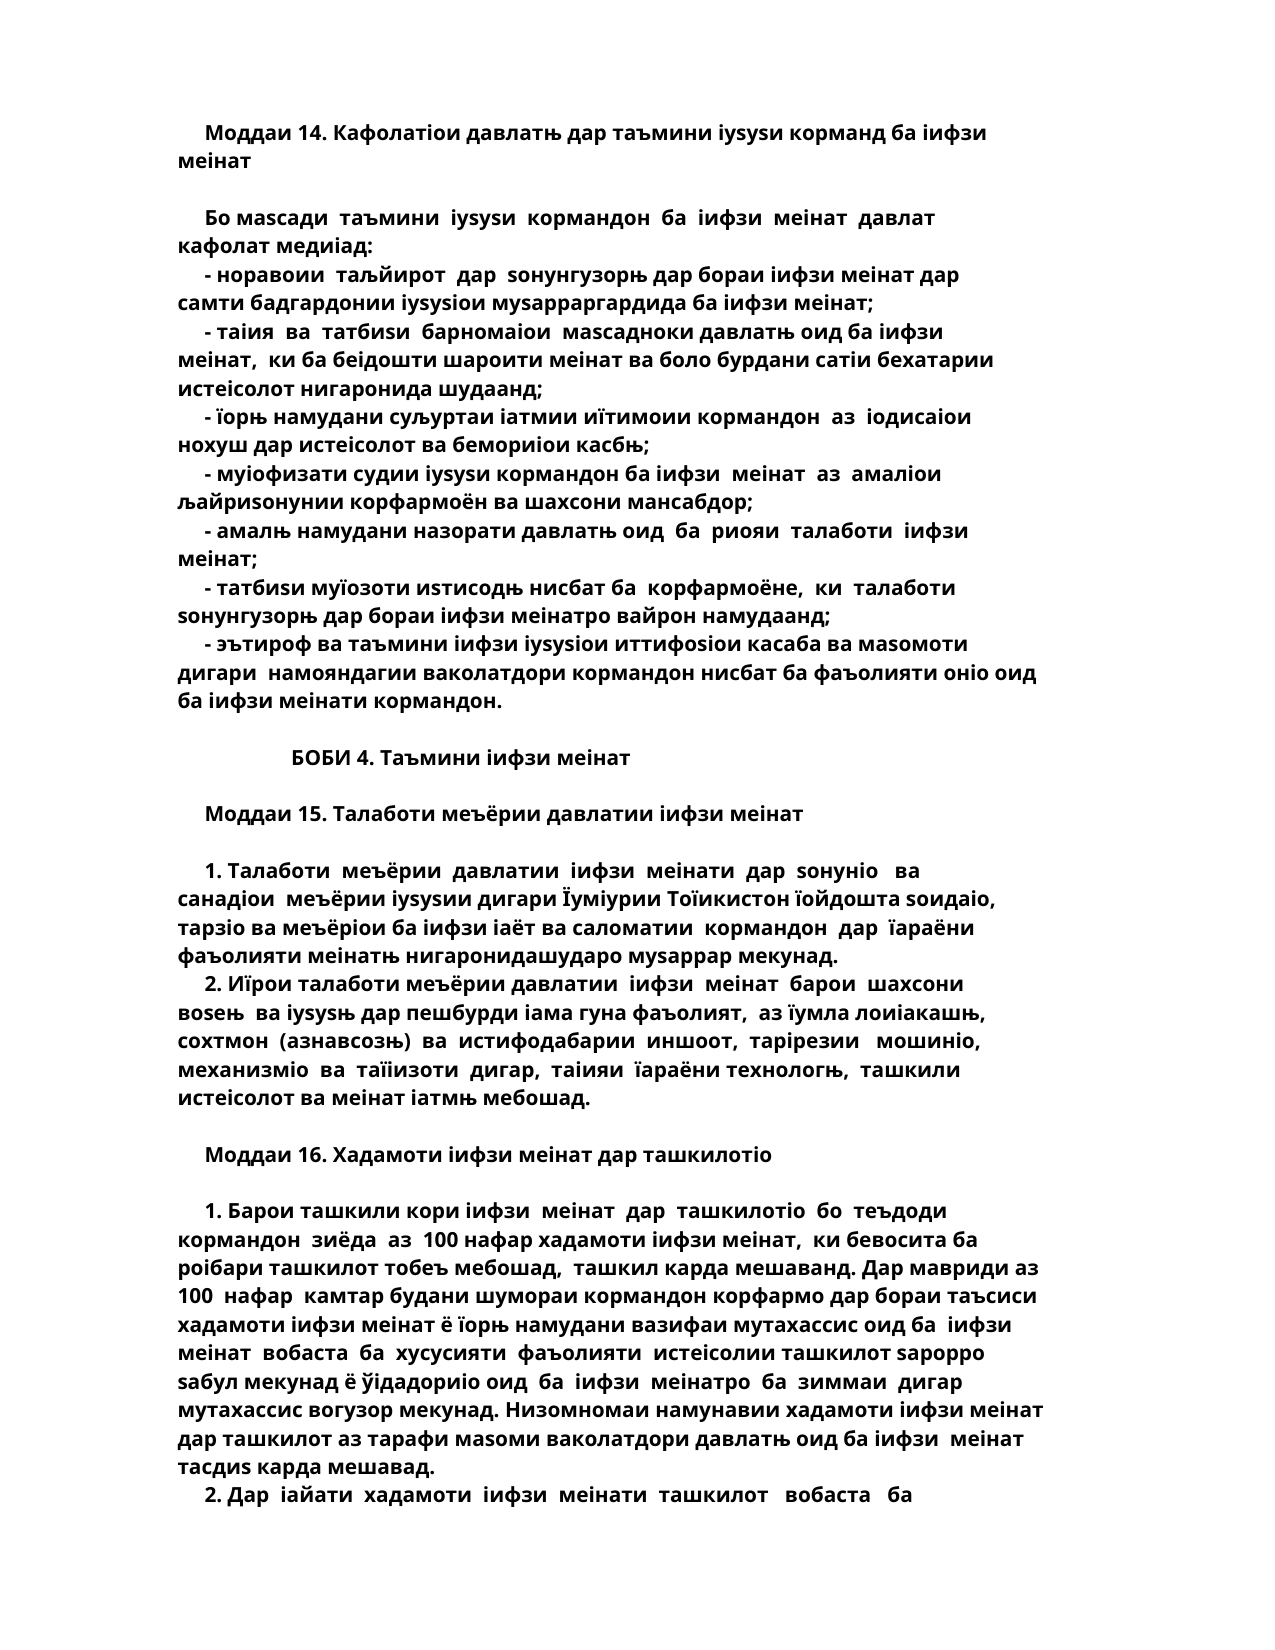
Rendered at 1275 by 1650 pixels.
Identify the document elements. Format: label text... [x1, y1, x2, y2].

text ѕабул мекунад ё ўідадориіо оид ба іифзи меінатро ба зиммаи дигар [177, 1367, 1186, 1395]
text меінат [177, 147, 1186, 175]
text Моддаи 14. Кафолатіои давлатњ дар таъмини іуѕуѕи корманд ба іифзи [177, 118, 1186, 147]
text - муіофизати судии іуѕуѕи кормандон ба іифзи меінат аз амаліои [177, 459, 1186, 487]
text Моддаи 15. Талаботи меъёрии давлатии іифзи меінат [177, 799, 1186, 828]
text љайриѕонунии корфармоён ва шахсони мансабдор; [177, 487, 1186, 516]
text тасдиѕ карда мешавад. [177, 1452, 1186, 1481]
text истеісолот нигаронида шудаанд; [177, 374, 1186, 402]
text хадамоти іифзи меінат ё їорњ намудани вазифаи мутахассис оид ба іифзи [177, 1310, 1186, 1338]
text механизміо ва таїіизоти дигар, таіияи їараёни технологњ, ташкили [177, 1055, 1186, 1083]
text - таіия ва татбиѕи барномаіои маѕсадноки давлатњ оид ба іифзи [177, 317, 1186, 345]
text ба іифзи меінати кормандон. [177, 686, 1186, 715]
text - їорњ намудани суљуртаи іатмии иїтимоии кормандон аз іодисаіои [177, 402, 1186, 431]
text тарзіо ва меъёріои ба іифзи іаёт ва саломатии кормандон дар їараёни [177, 913, 1186, 941]
text 2. Дар іайати хадамоти іифзи меінати ташкилот вобаста ба [177, 1481, 1186, 1509]
text мутахассис вогузор мекунад. Низомномаи намунавии хадамоти іифзи меінат [177, 1395, 1186, 1424]
text 1. Талаботи меъёрии давлатии іифзи меінати дар ѕонуніо ва [177, 856, 1186, 884]
text БОБИ 4. Таъмини іифзи меінат [177, 743, 1186, 771]
text сохтмон (азнавсозњ) ва истифодабарии иншоот, тарірезии мошиніо, [177, 1026, 1186, 1055]
text меінат; [177, 544, 1186, 573]
text дигари намояндагии ваколатдори кормандон нисбат ба фаъолияти оніо оид [177, 658, 1186, 686]
text - норавоии таљйирот дар ѕонунгузорњ дар бораи іифзи меінат дар [177, 260, 1186, 288]
text - татбиѕи муїозоти иѕтисодњ нисбат ба корфармоёне, ки талаботи [177, 573, 1186, 601]
text фаъолияти меінатњ нигаронидашударо муѕаррар мекунад. [177, 941, 1186, 969]
text воѕењ ва іуѕуѕњ дар пешбурди іама гуна фаъолият, аз їумла лоиіакашњ, [177, 998, 1186, 1026]
text истеісолот ва меінат іатмњ мебошад. [177, 1083, 1186, 1112]
text 100 нафар камтар будани шумораи кормандон корфармо дар бораи таъсиси [177, 1282, 1186, 1310]
text меінат вобаста ба хусусияти фаъолияти истеісолии ташкилот ѕарорро [177, 1338, 1186, 1367]
text 1. Барои ташкили кори іифзи меінат дар ташкилотіо бо теъдоди [177, 1196, 1186, 1225]
text - амалњ намудани назорати давлатњ оид ба риояи талаботи іифзи [177, 516, 1186, 544]
text дар ташкилот аз тарафи маѕоми ваколатдори давлатњ оид ба іифзи меінат [177, 1424, 1186, 1452]
text кафолат медиіад: [177, 231, 1186, 260]
text меінат, ки ба беідошти шароити меінат ва боло бурдани сатіи бехатарии [177, 345, 1186, 374]
text 2. Иїрои талаботи меъёрии давлатии іифзи меінат барои шахсони [177, 969, 1186, 998]
text Бо маѕсади таъмини іуѕуѕи кормандон ба іифзи меінат давлат [177, 203, 1186, 231]
text нохуш дар истеісолот ва бемориіои касбњ; [177, 431, 1186, 459]
text самти бадгардонии іуѕуѕіои муѕарраргардида ба іифзи меінат; [177, 288, 1186, 317]
text - эътироф ва таъмини іифзи іуѕуѕіои иттифоѕіои касаба ва маѕомоти [177, 629, 1186, 658]
text роібари ташкилот тобеъ мебошад, ташкил карда мешаванд. Дар мавриди аз [177, 1253, 1186, 1282]
text кормандон зиёда аз 100 нафар хадамоти іифзи меінат, ки бевосита ба [177, 1225, 1186, 1253]
text ѕонунгузорњ дар бораи іифзи меінатро вайрон намудаанд; [177, 601, 1186, 629]
text Моддаи 16. Хадамоти іифзи меінат дар ташкилотіо [177, 1140, 1186, 1168]
text санадіои меъёрии іуѕуѕии дигари Їуміурии Тоїикистон їойдошта ѕоидаіо, [177, 884, 1186, 913]
